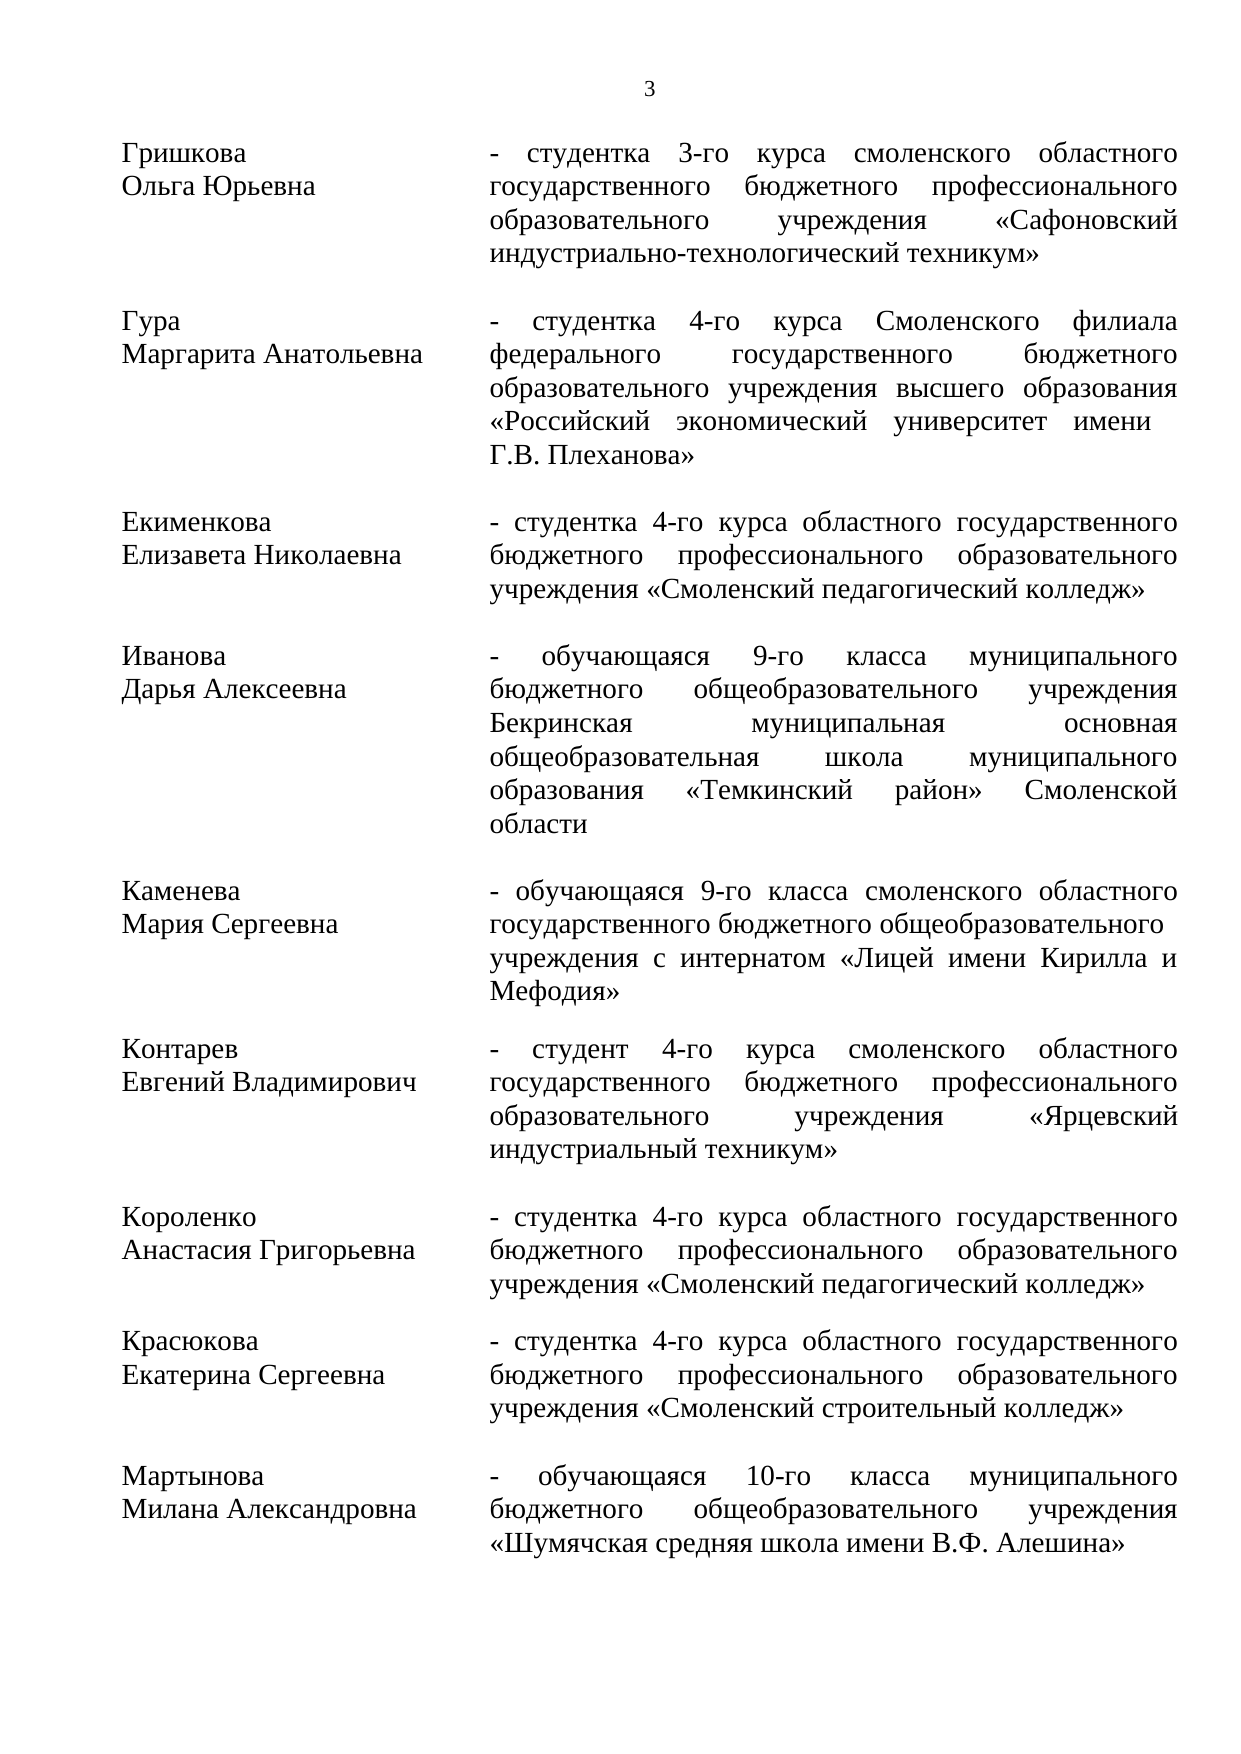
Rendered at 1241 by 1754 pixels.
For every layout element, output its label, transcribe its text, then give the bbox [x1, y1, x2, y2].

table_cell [110, 101, 478, 303]
table_cell Красюкова Екатерина Сергеевна [110, 1324, 478, 1458]
table_cell - студент 4-го курса смоленского областного государственного бюджетного профессионального образовательного учреждения «Ярцевский индустриальный техникум» [478, 1031, 1189, 1199]
table_cell Екименкова Елизавета Николаевна [110, 504, 478, 638]
table_cell Гура Маргарита Анатольевна [110, 303, 478, 504]
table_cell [478, 101, 1189, 303]
table_cell Каменева Мария Сергеевна [110, 873, 478, 1031]
table_cell - студентка 4-го курса областного государственного бюджетного профессионального образовательного учреждения «Смоленский строительный колледж» [478, 1324, 1189, 1458]
table_cell Мартынова Милана Александровна [110, 1458, 478, 1625]
table_cell - студентка 4-го курса областного государственного бюджетного профессионального образовательного учреждения «Смоленский педагогический колледж» [478, 1199, 1189, 1323]
table_cell - студентка 4-го курса областного государственного бюджетного профессионального образовательного учреждения «Смоленский педагогический колледж» [478, 504, 1189, 638]
table_cell - студентка 4-го курса Смоленского филиала федерального государственного бюджетного образовательного учреждения высшего образования «Российский экономический университет имени Г.В. Плеханова» [478, 303, 1189, 504]
table_cell Иванова Дарья Алексеевна [110, 638, 478, 873]
table_cell Короленко Анастасия Григорьевна [110, 1199, 478, 1323]
table_cell - обучающаяся 10-го класса муниципального бюджетного общеобразовательного учреждения «Шумячская средняя школа имени В.Ф. Алешина» [478, 1458, 1189, 1625]
table_cell - обучающаяся 9-го класса муниципального бюджетного общеобразовательного учреждения Бекринская муниципальная основная общеобразовательная школа муниципального образования «Темкинский район» Смоленской области [478, 638, 1189, 873]
table_cell Контарев Евгений Владимирович [110, 1031, 478, 1199]
table_cell - обучающаяся 9-го класса смоленского областного государственного бюджетного общеобразовательного учреждения с интернатом «Лицей имени Кирилла и Мефодия» [478, 873, 1189, 1031]
